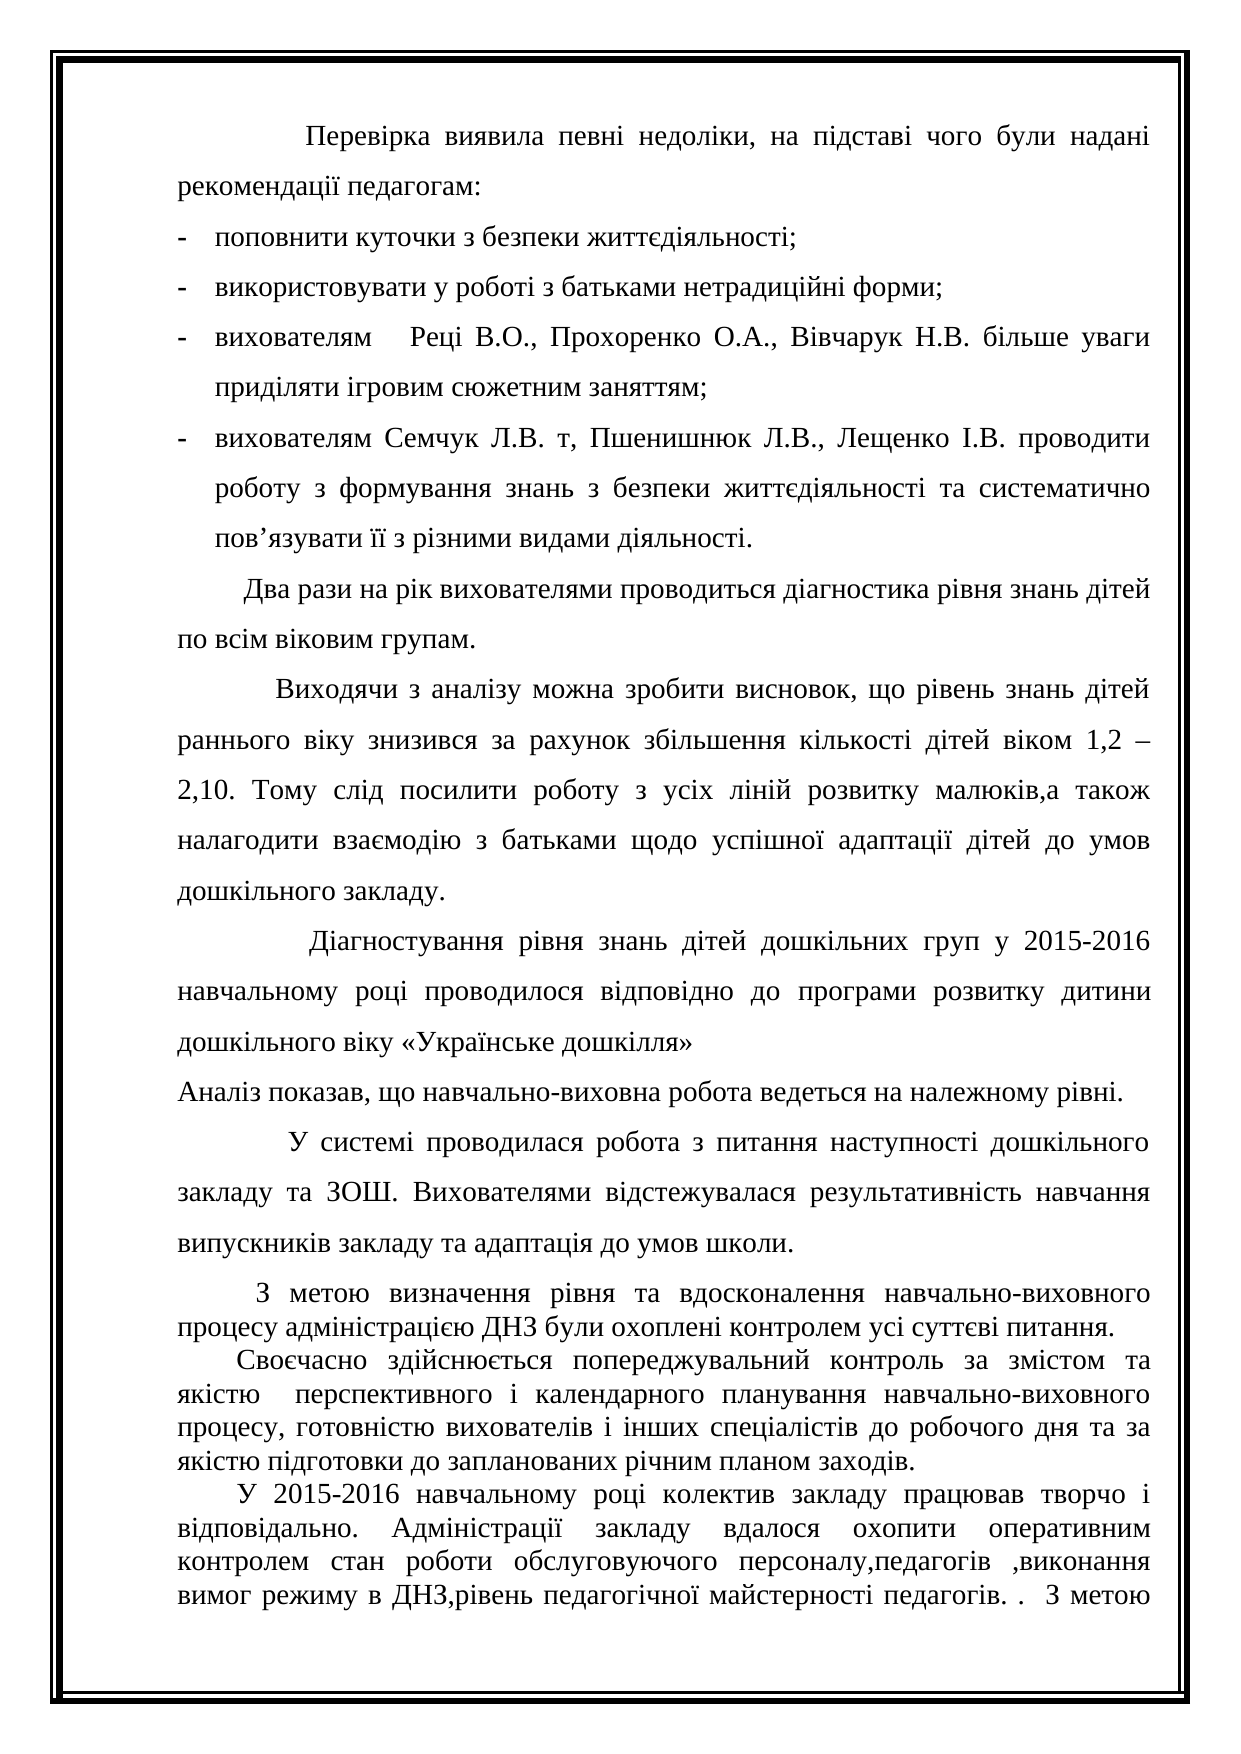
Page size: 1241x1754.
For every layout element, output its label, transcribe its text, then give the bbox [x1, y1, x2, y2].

list вихователям Семчук Л.В. т, Пшенишнюк Л.В., Лещенко І.В. проводити роботу з формування знань з безпеки життєдіяльності та систематично пов’язувати її з різними видами діяльності. [177, 420, 1152, 554]
text У системі проводилася робота з питання наступності дошкільного закладу та ЗОШ. Вихователями відстежувалася результативність навчання випускників закладу та адаптація до умов школи. [177, 1124, 1152, 1258]
list використовувати у роботі з батьками нетрадиційні форми; [177, 269, 1152, 302]
list вихователям Реці В.О., Прохоренко О.А., Вівчарук Н.В. більше уваги приділяти ігровим сюжетним заняттям; [177, 319, 1152, 403]
text Перевірка виявила певні недоліки, на підставі чого були надані рекомендації педагогам: [177, 118, 1152, 202]
text Діагностування рівня знань дітей дошкільних груп у 2015-2016 навчальному році проводилося відповідно до програми розвитку дитини дошкільного віку «Українське дошкілля» [177, 923, 1152, 1057]
text Два рази на рік вихователями проводиться діагностика рівня знань дітей по всім віковим групам. [177, 571, 1152, 655]
text Аналіз показав, що навчально-виховна робота ведеться на належному рівні. [177, 1074, 1152, 1107]
text Своєчасно здійснюється попереджувальний контроль за змістом та якістю перспективного і календарного планування навчально-виховного процесу, готовністю вихователів і інших спеціалістів до робочого дня та за якістю підготовки до запланованих річним планом заходів. [177, 1342, 1152, 1476]
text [177, 1476, 1152, 1611]
text Виходячи з аналізу можна зробити висновок, що рівень знань дітей раннього віку знизився за рахунок збільшення кількості дітей віком 1,2 – 2,10. Тому слід посилити роботу з усіх ліній розвитку малюків,а також налагодити взаємодію з батьками щодо успішної адаптації дітей до умов дошкільного закладу. [177, 671, 1152, 906]
text З метою визначення рівня та вдосконалення навчально-виховного процесу адміністрацією ДНЗ були охоплені контролем усі суттєві питання. [177, 1275, 1152, 1342]
list поповнити куточки з безпеки життєдіяльності; [177, 219, 1152, 252]
